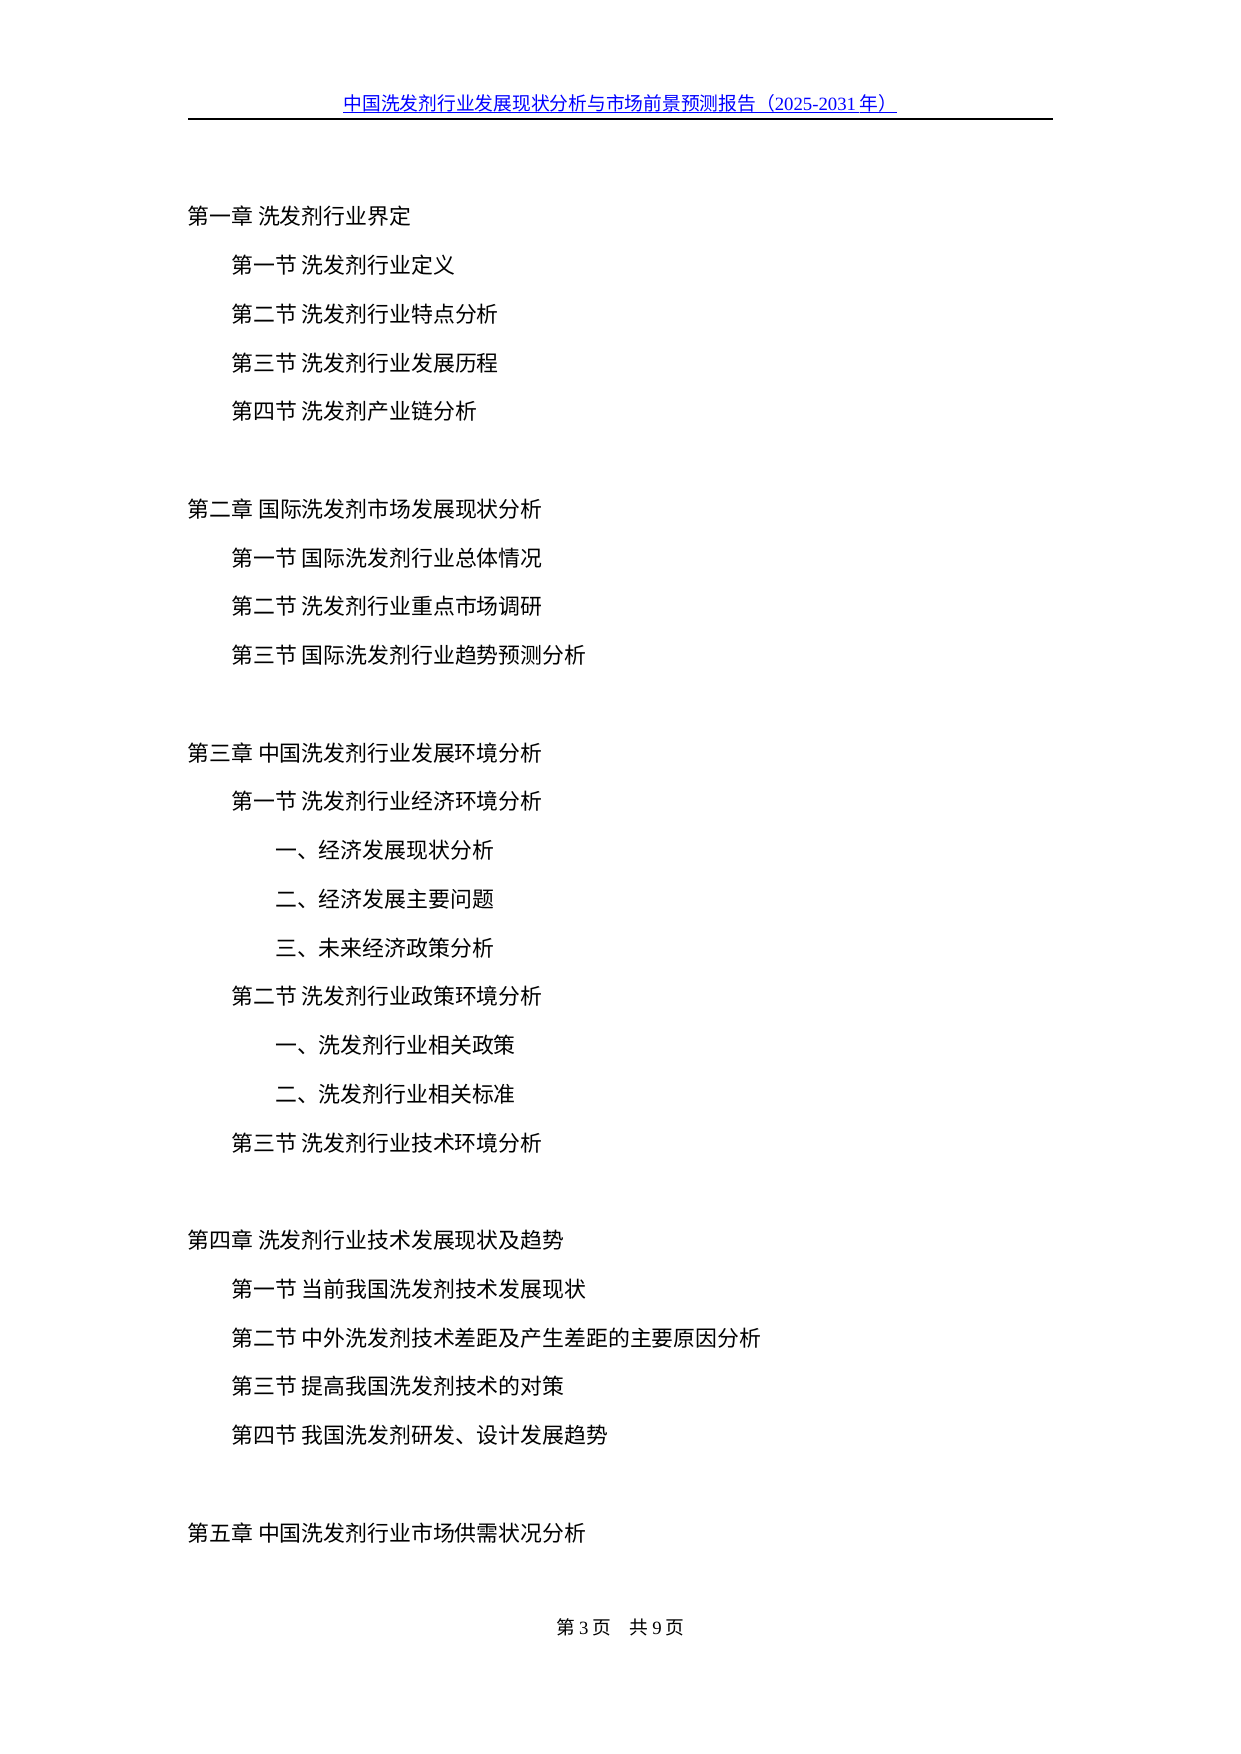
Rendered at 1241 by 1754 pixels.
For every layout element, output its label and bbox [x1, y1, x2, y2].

text [187, 150, 1053, 1548]
